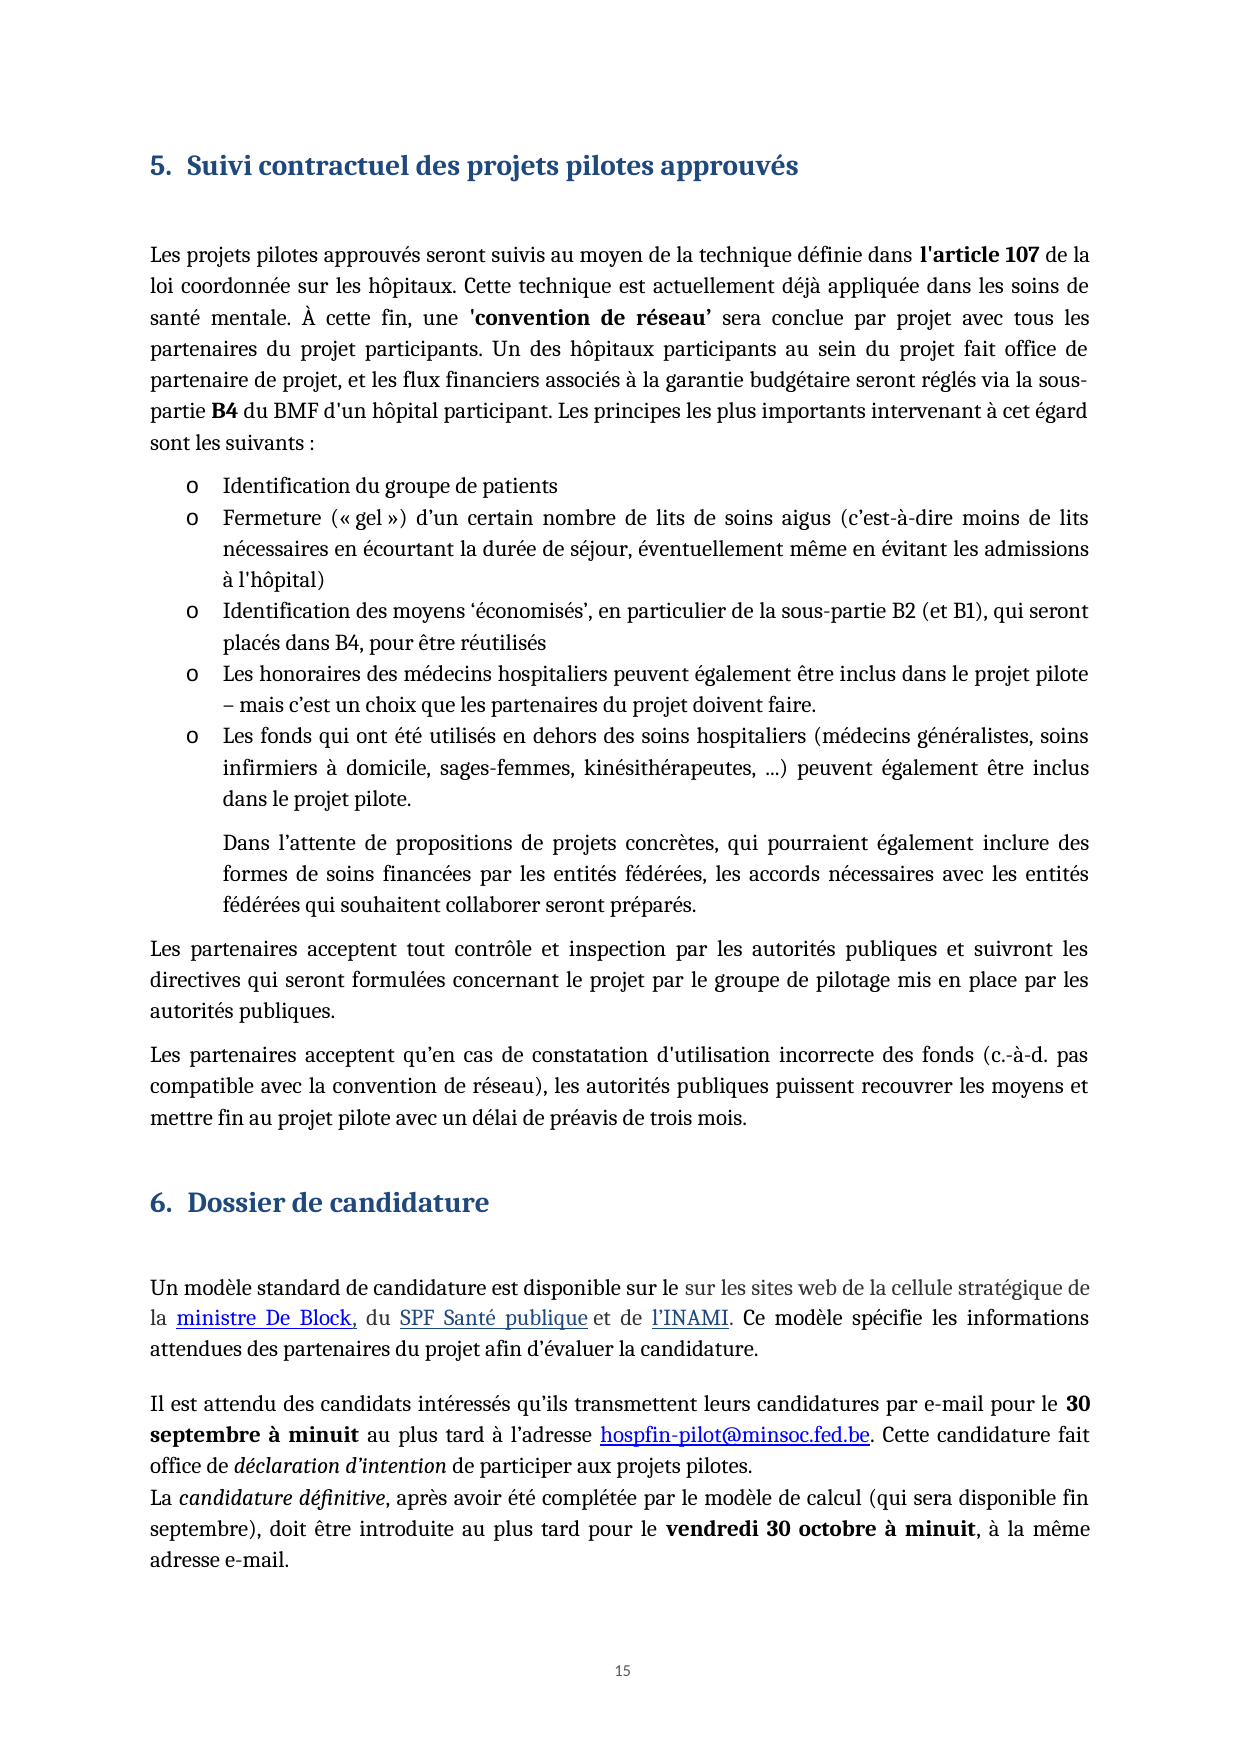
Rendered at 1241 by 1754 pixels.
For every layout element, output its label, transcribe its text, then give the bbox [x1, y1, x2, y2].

text Dossier de candidature [150, 1187, 1090, 1219]
text Les projets pilotes approuvés seront suivis au moyen de la technique définie dans l'article 107 de la loi coordonnée sur les hôpitaux. Cette technique est actuellement déjà appliquée dans les soins de santé mentale. À cette fin, une 'convention de réseau’ sera conclue par projet avec tous les partenaires du projet participants. Un des hôpitaux participants au sein du projet fait office de partenaire de projet, et les flux financiers associés à la garantie budgétaire seront réglés via la sous-partie B4 du BMF d'un hôpital participant. Les principes les plus importants intervenant à cet égard sont les suivants : [150, 237, 1090, 456]
list Identification des moyens ‘économisés’, en particulier de la sous-partie B2 (et B1), qui seront placés dans B4, pour être réutilisés [185, 594, 1090, 656]
list Les fonds qui ont été utilisés en dehors des soins hospitaliers (médecins généralistes, soins infirmiers à domicile, sages-femmes, kinésithérapeutes, ...) peuvent également être inclus dans le projet pilote. [185, 719, 1090, 812]
list Les honoraires des médecins hospitaliers peuvent également être inclus dans le projet pilote – mais c’est un choix que les partenaires du projet doivent faire. [185, 656, 1090, 719]
text Les partenaires acceptent tout contrôle et inspection par les autorités publiques et suivront les directives qui seront formulées concernant le projet par le groupe de pilotage mis en place par les autorités publiques. [150, 931, 1090, 1025]
list Identification du groupe de patients [185, 469, 1090, 500]
text Suivi contractuel des projets pilotes approuvés [150, 150, 1090, 181]
text Un modèle standard de candidature est disponible sur le sur les sites web de la cellule stratégique de la ministre De Block, du SPF Santé publique et de l’INAMI. Ce modèle spécifie les informations attendues des partenaires du projet afin d’évaluer la candidature. [150, 1275, 1090, 1362]
text Il est attendu des candidats intéressés qu’ils transmettent leurs candidatures par e-mail pour le 30 septembre à minuit au plus tard à l’adresse hospfin-pilot@minsoc.fed.be. Cette candidature fait office de déclaration d’intention de participer aux projets pilotes. La candidature définitive, après avoir été complétée par le modèle de calcul (qui sera disponible fin septembre), doit être introduite au plus tard pour le vendredi 30 octobre à minuit, à la même adresse e-mail. [150, 1386, 1090, 1574]
list Dans l’attente de propositions de projets concrètes, qui pourraient également inclure des formes de soins financées par les entités fédérées, les accords nécessaires avec les entités fédérées qui souhaitent collaborer seront préparés. [223, 825, 1090, 919]
text Les partenaires acceptent qu’en cas de constatation d'utilisation incorrecte des fonds (c.-à-d. pas compatible avec la convention de réseau), les autorités publiques puissent recouvrer les moyens et mettre fin au projet pilote avec un délai de préavis de trois mois. [150, 1037, 1090, 1131]
list Fermeture (« gel ») d’un certain nombre de lits de soins aigus (c’est-à-dire moins de lits nécessaires en écourtant la durée de séjour, éventuellement même en évitant les admissions à l'hôpital) [185, 500, 1090, 594]
